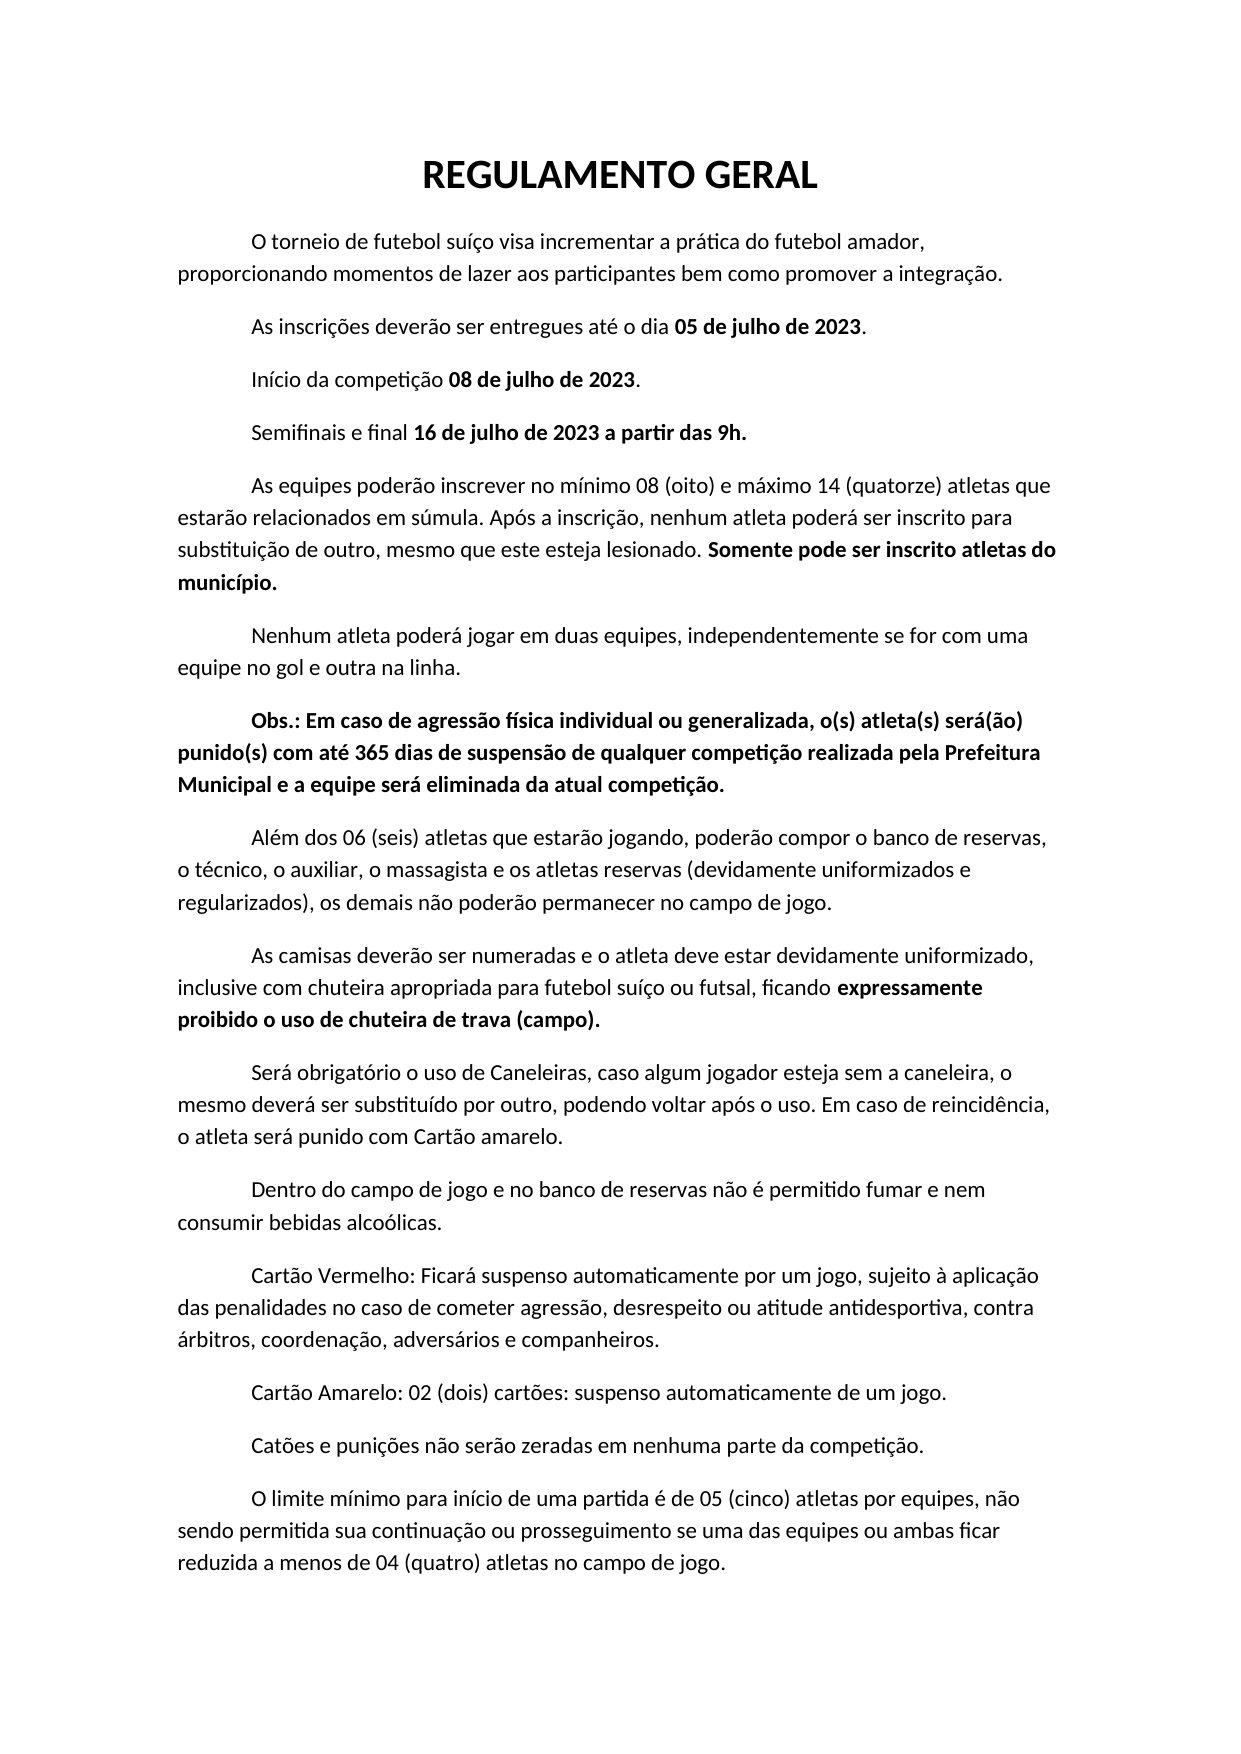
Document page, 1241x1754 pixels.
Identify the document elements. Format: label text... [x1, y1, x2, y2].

text Início da competição 08 de julho de 2023. [177, 365, 1063, 393]
text O torneio de futebol suíço visa incrementar a prática do futebol amador, proporcionando momentos de lazer aos participantes bem como promover a integração. [177, 227, 1063, 287]
text Dentro do campo de jogo e no banco de reservas não é permitido fumar e nem consumir bebidas alcoólicas. [177, 1176, 1063, 1236]
text Catões e punições não serão zeradas em nenhuma parte da competição. [177, 1431, 1063, 1459]
text Além dos 06 (seis) atletas que estarão jogando, poderão compor o banco de reservas, o técnico, o auxiliar, o massagista e os atletas reservas (devidamente uniformizados e regularizados), os demais não poderão permanecer no campo de jogo. [177, 823, 1063, 916]
text As equipes poderão inscrever no mínimo 08 (oito) e máximo 14 (quatorze) atletas que estarão relacionados em súmula. Após a inscrição, nenhum atleta poderá ser inscrito para substituição de outro, mesmo que este esteja lesionado. Somente pode ser inscrito atletas do município. [177, 471, 1063, 596]
text Nenhum atleta poderá jogar em duas equipes, independentemente se for com uma equipe no gol e outra na linha. [177, 621, 1063, 681]
text Cartão Vermelho: Ficará suspenso automaticamente por um jogo, sujeito à aplicação das penalidades no caso de cometer agressão, desrespeito ou atitude antidesportiva, contra árbitros, coordenação, adversários e companheiros. [177, 1261, 1063, 1353]
text Obs.: Em caso de agressão física individual ou generalizada, o(s) atleta(s) será(ão) punido(s) com até 365 dias de suspensão de qualquer competição realizada pela Prefeitura Municipal e a equipe será eliminada da atual competição. [177, 706, 1063, 798]
text Cartão Amarelo: 02 (dois) cartões: suspenso automaticamente de um jogo. [177, 1378, 1063, 1406]
text REGULAMENTO GERAL [177, 148, 1063, 198]
text Semifinais e final 16 de julho de 2023 a partir das 9h. [177, 418, 1063, 446]
text As inscrições deverão ser entregues até o dia 05 de julho de 2023. [177, 312, 1063, 340]
text O limite mínimo para início de uma partida é de 05 (cinco) atletas por equipes, não sendo permitida sua continuação ou prosseguimento se uma das equipes ou ambas ficar reduzida a menos de 04 (quatro) atletas no campo de jogo. [177, 1484, 1063, 1577]
text Será obrigatório o uso de Caneleiras, caso algum jogador esteja sem a caneleira, o mesmo deverá ser substituído por outro, podendo voltar após o uso. Em caso de reincidência, o atleta será punido com Cartão amarelo. [177, 1058, 1063, 1151]
text As camisas deverão ser numeradas e o atleta deve estar devidamente uniformizado, inclusive com chuteira apropriada para futebol suíço ou futsal, ficando expressamente proibido o uso de chuteira de trava (campo). [177, 941, 1063, 1033]
